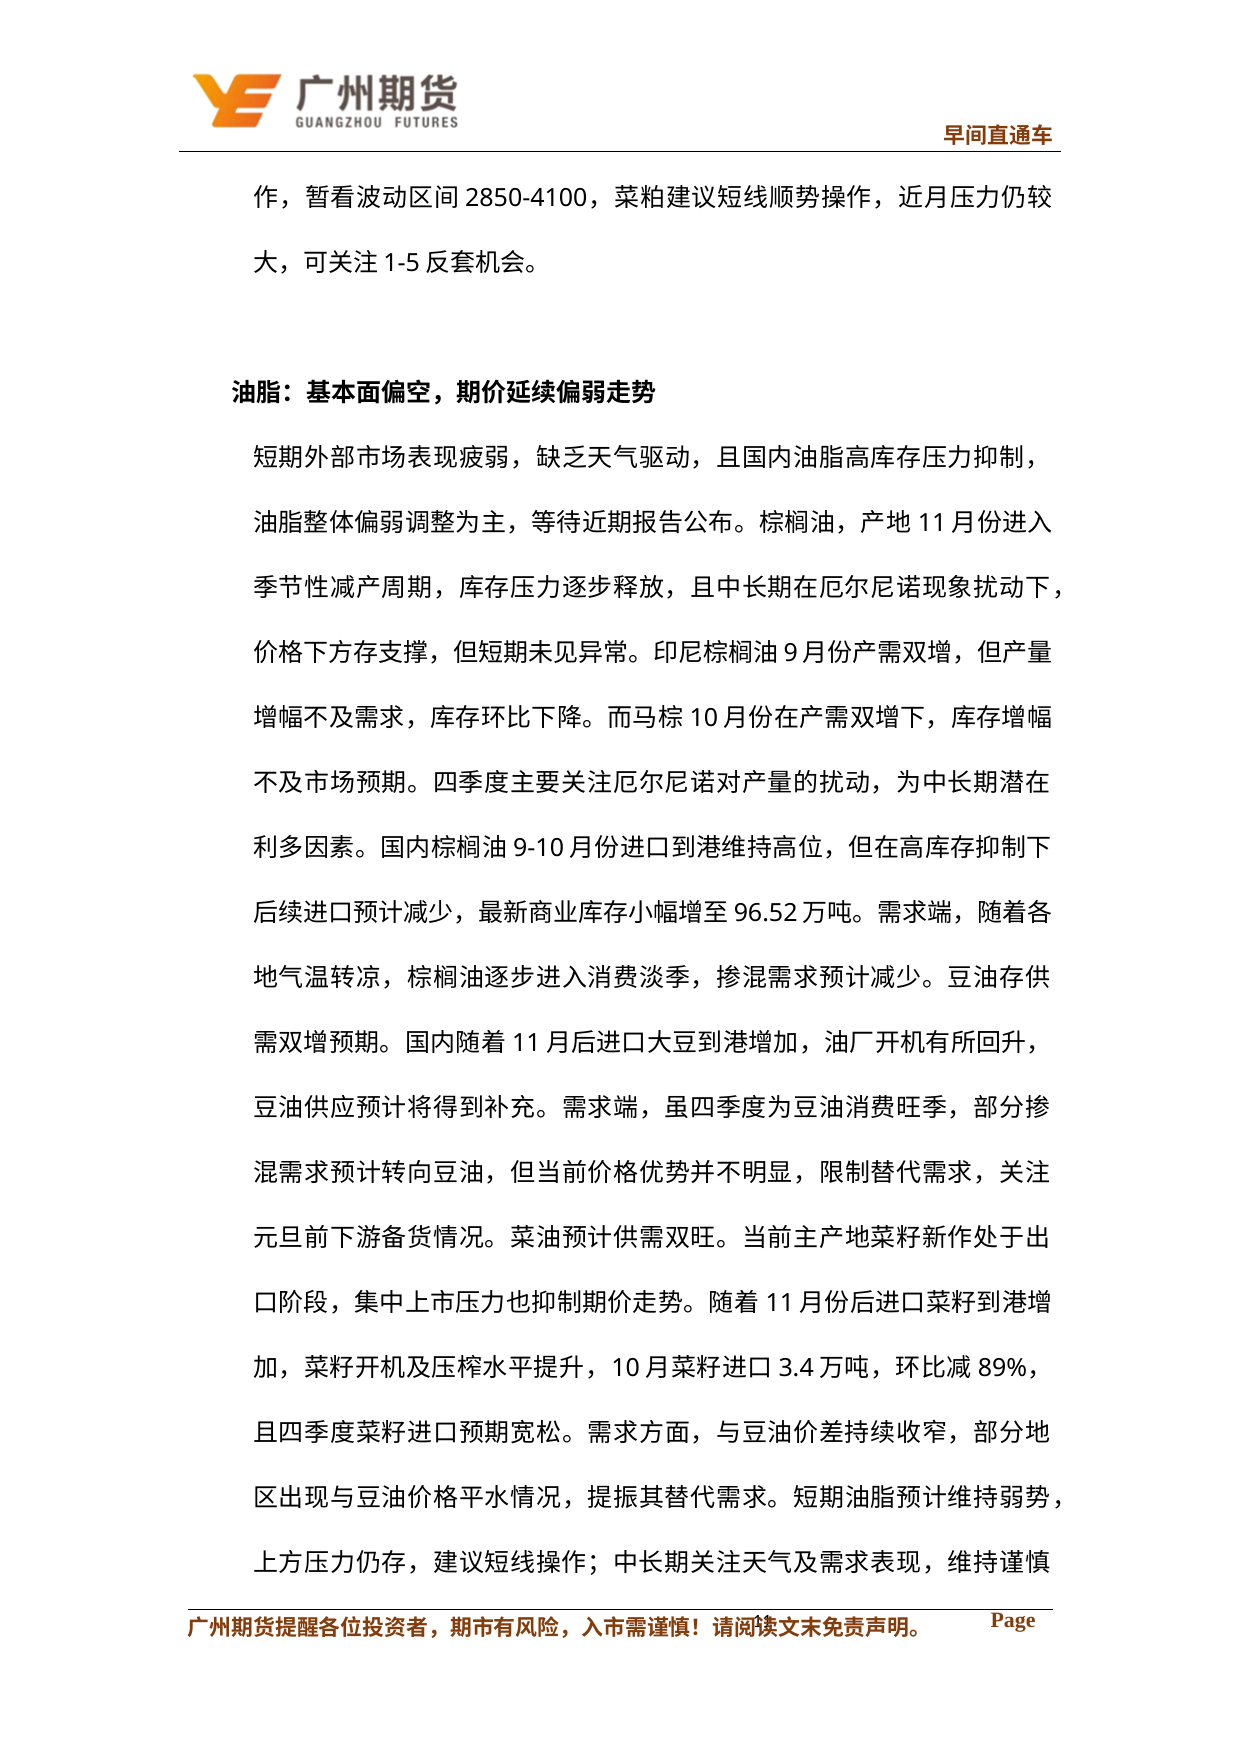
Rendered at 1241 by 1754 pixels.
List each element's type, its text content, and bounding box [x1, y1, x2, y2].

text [253, 423, 1053, 1593]
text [253, 163, 1053, 293]
picture [187, 61, 479, 139]
text 油脂：基本面偏空，期价延续偏弱走势 [231, 358, 1053, 423]
